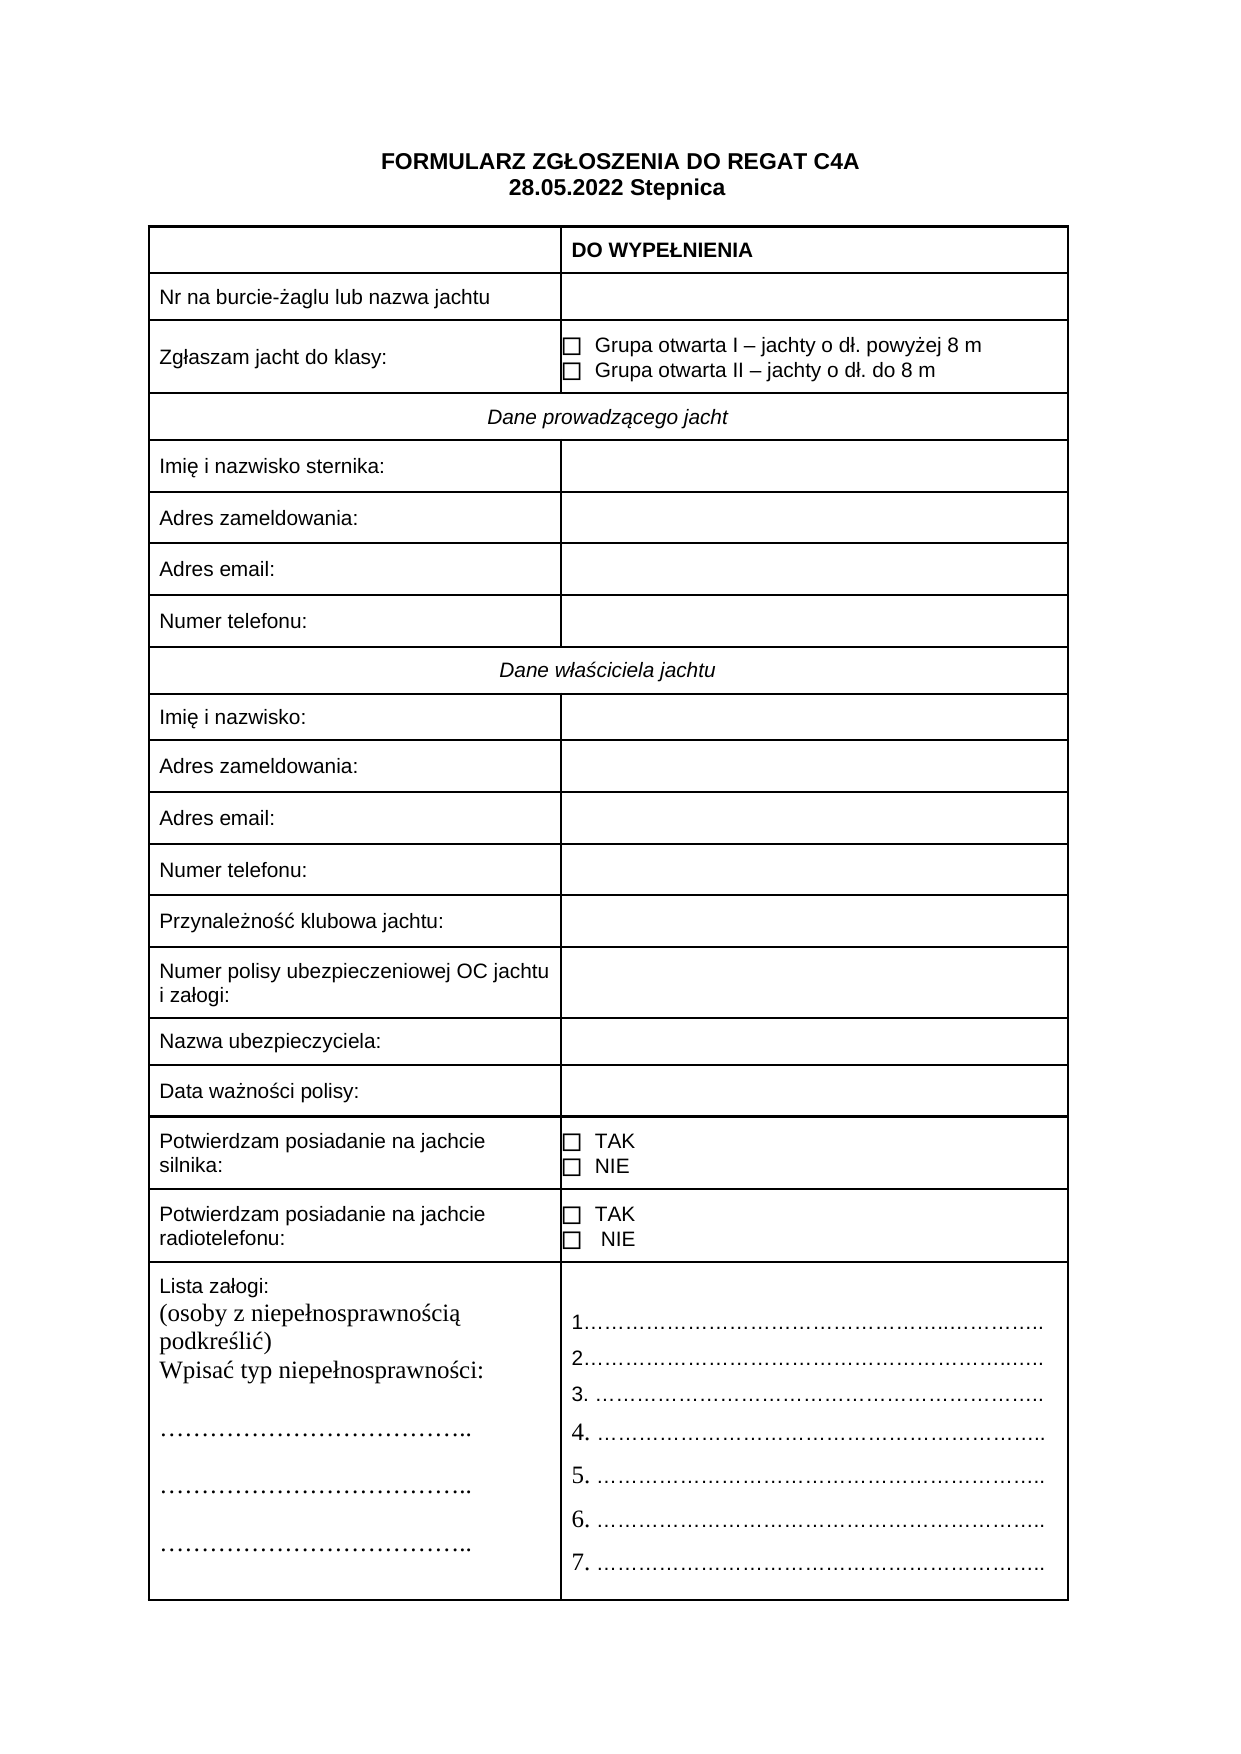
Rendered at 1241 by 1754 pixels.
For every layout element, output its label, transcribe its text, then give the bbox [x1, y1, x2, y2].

table_cell Zgłaszam jacht do klasy: [150, 321, 560, 392]
table_cell [562, 596, 1067, 646]
table_cell [562, 896, 1067, 946]
table_cell [562, 274, 1067, 319]
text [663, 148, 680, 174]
table_cell Imię i nazwisko sternika: [150, 441, 560, 491]
table_cell [562, 1019, 1067, 1064]
table_header [150, 228, 560, 272]
table_cell Numer telefonu: [150, 596, 560, 646]
table_cell Nr na burcie-żaglu lub nazwa jachtu [150, 274, 560, 319]
table_cell [562, 948, 1067, 1017]
table_cell Adres zameldowania: [150, 493, 560, 542]
table_cell [562, 441, 1067, 491]
table_cell Data ważności polisy: [150, 1066, 560, 1115]
table_header DO WYPEŁNIENIA [562, 228, 1067, 272]
table_cell Przynależność klubowa jachtu: [150, 896, 560, 946]
table_cell [562, 1066, 1067, 1115]
table_cell [562, 544, 1067, 594]
table_cell [562, 845, 1067, 894]
table_cell Numer telefonu: [150, 845, 560, 894]
table_cell Numer polisy ubezpieczeniowej OC jachtu i załogi: [150, 948, 560, 1017]
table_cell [150, 1263, 560, 1599]
table_cell ⃞ Grupa otwarta I – jachty o dł. powyżej 8 m ⃞ Grupa otwarta II – jachty o dł. do 8 m [562, 321, 1067, 392]
table_cell Adres email: [150, 793, 560, 843]
table_cell [562, 793, 1067, 843]
table_cell ⃞ TAK ⃞ NIE [562, 1190, 1067, 1261]
table_cell ⃞ TAK ⃞ NIE [562, 1118, 1067, 1188]
table_cell Nazwa ubezpieczyciela: [150, 1019, 560, 1064]
table_cell Imię i nazwisko: [150, 695, 560, 739]
table_cell [562, 741, 1067, 791]
table_cell Potwierdzam posiadanie na jachcie radiotelefonu: [150, 1190, 560, 1261]
table_cell Adres zameldowania: [150, 741, 560, 791]
table_cell [562, 695, 1067, 739]
table_cell Adres email: [150, 544, 560, 594]
text FORMULARZ ZGŁOSZENIA DO REGAT C4A 28.05.2022 Stepnica [725, 148, 1093, 200]
table_cell Dane prowadzącego jacht [150, 394, 1067, 439]
table_cell Potwierdzam posiadanie na jachcie silnika: [150, 1118, 560, 1188]
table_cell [562, 1263, 1067, 1599]
table_cell [562, 493, 1067, 542]
table_cell Dane właściciela jachtu [150, 648, 1067, 692]
text FORMULARZ ZGŁOSZENIA DO REGAT C4A 28.05.2022 Stepnica [148, 148, 546, 200]
